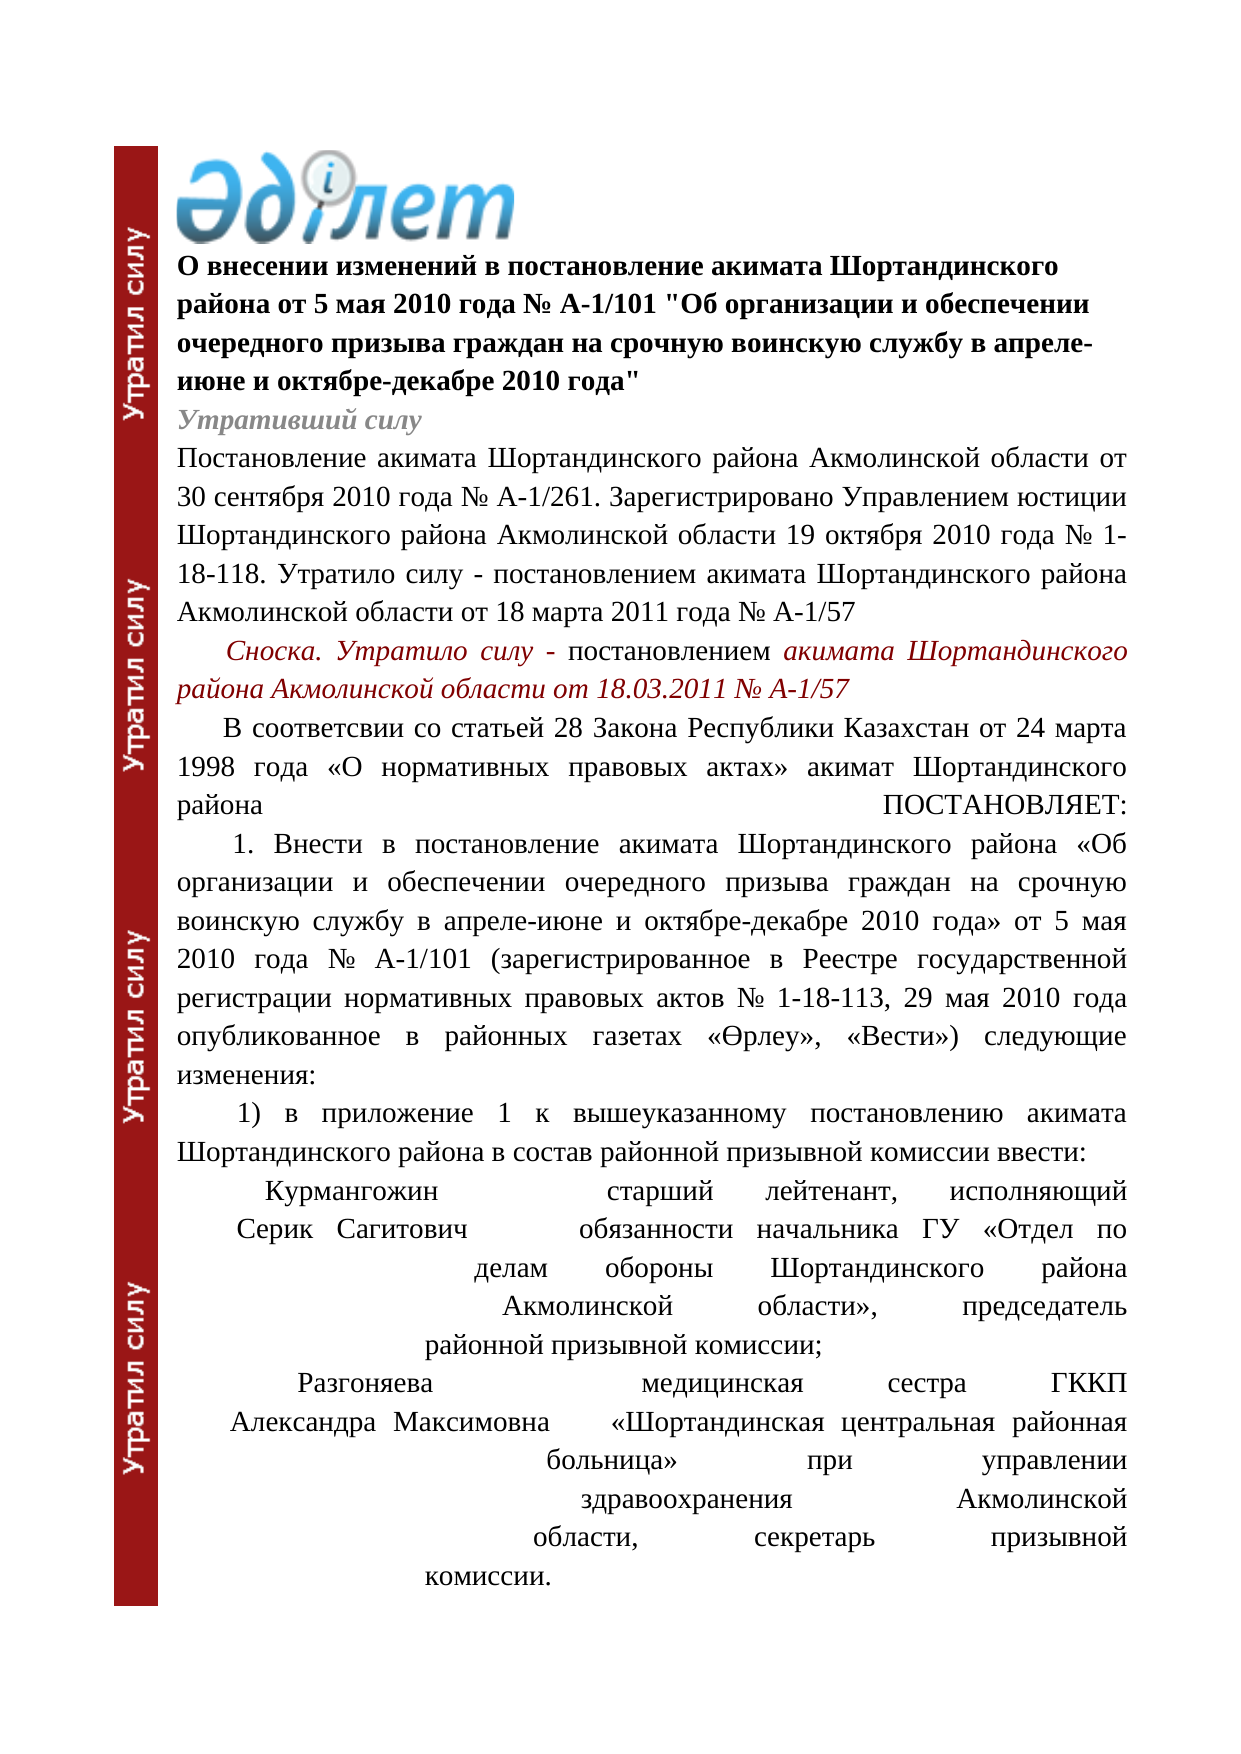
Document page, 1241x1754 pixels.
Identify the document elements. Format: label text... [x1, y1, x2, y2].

text В соответсвии со статьей 28 Закона Республики Казахстан от 24 марта 1998 года «О нормативных правовых актах» акимат Шортандинского района ПОСТАНОВЛЯЕТ: 1. Внести в постановление акимата Шортандинского района «Об организации и обеспечении очередного призыва граждан на срочную воинскую службу в апреле-июне и октябре-декабре 2010 года» от 5 мая 2010 года № А-1/101 (зарегистрированное в Реестре государственной регистрации нормативных правовых актов № 1-18-113, 29 мая 2010 года опубликованное в районных газетах «Өрлеу», «Вести») следующие изменения: 1) в приложение 1 к вышеуказанному постановлению акимата Шортандинского района в состав районной призывной комиссии ввести: [112, 710, 1128, 1168]
picture [114, 1592, 158, 1606]
text Постановление акимата Шортандинского района Акмолинской области от 30 сентября 2010 года № А-1/261. Зарегистрировано Управлением юстиции Шортандинского района Акмолинской области 19 октября 2010 года № 1-18-118. Утратило силу - постановлением акимата Шортандинского района Акмолинской области от 18 марта 2011 года № А-1/57 [112, 440, 1128, 628]
text Разгоняева медицинская сестра ГККП Александра Максимовна «Шортандинская центральная районная больница» при управлении здравоохранения Акмолинской области, секретарь призывной комиссии. [112, 1365, 1128, 1592]
text О внесении изменений в постановление акимата Шортандинского района от 5 мая 2010 года № А-1/101 "Об организации и обеспечении очередного призыва граждан на срочную воинскую службу в апреле-июне и октябре-декабре 2010 года" [112, 248, 1128, 397]
picture [114, 628, 158, 633]
text Курмангожин старший лейтенант, исполняющий Серик Сагитович обязанности начальника ГУ «Отдел по делам обороны Шортандинского района Акмолинской области», председатель районной призывной комиссии; [112, 1173, 1128, 1360]
picture [114, 397, 158, 402]
text Утративший силу [112, 402, 1128, 435]
picture [114, 705, 158, 710]
picture [114, 1360, 158, 1365]
picture [114, 146, 158, 248]
picture [114, 435, 158, 440]
text Сноска. Утратило силу - постановлением акимата Шортандинского района Акмолинской области от 18.03.2011 № А-1/57 [112, 633, 1128, 705]
picture [114, 1168, 158, 1173]
picture [176, 150, 515, 244]
